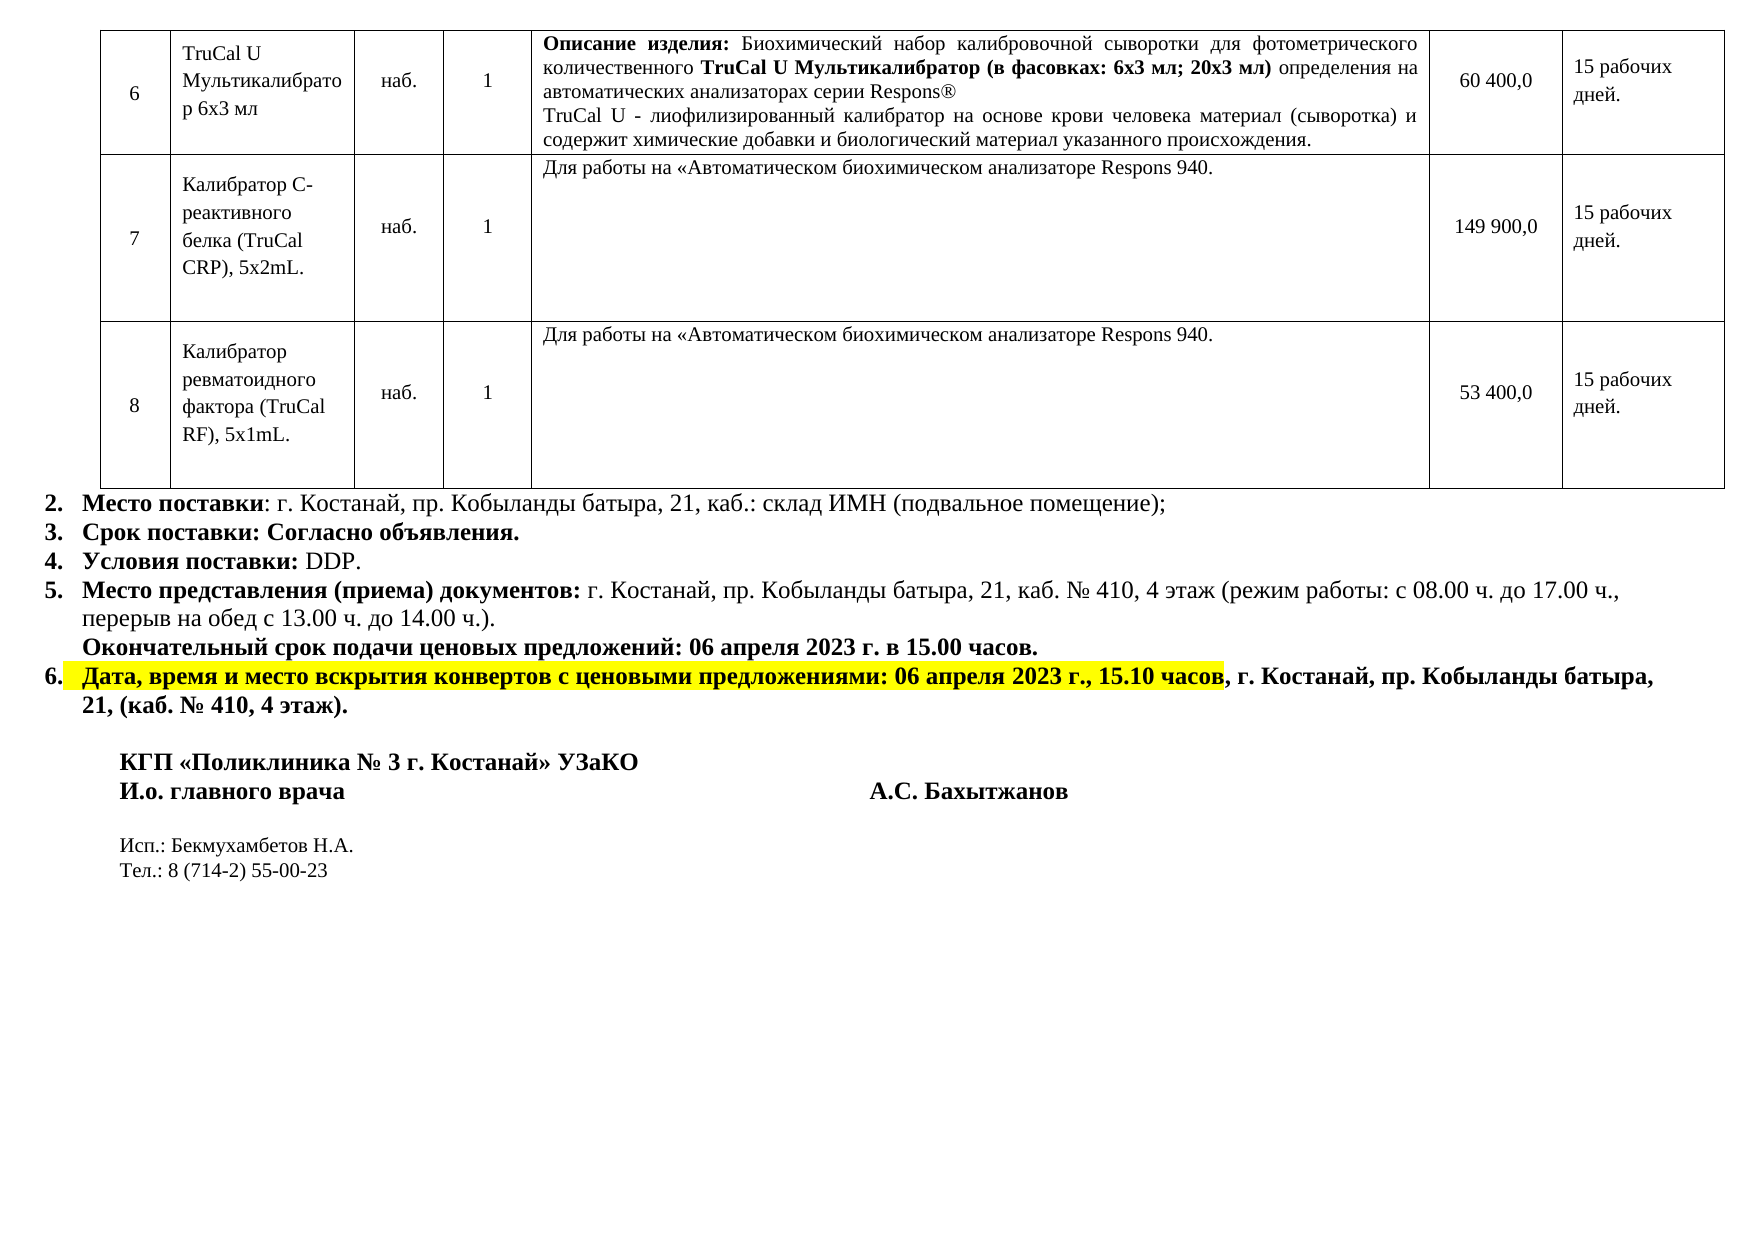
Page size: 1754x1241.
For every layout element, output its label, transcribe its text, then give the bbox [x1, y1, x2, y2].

table_cell наб. [355, 155, 443, 321]
list Дата, время и место вскрытия конвертов с ценовыми предложениями: 06 апреля 2023 г., 15.10 часов, г. Костанай, пр. Кобыланды батыра, 21, (каб. № 410, 4 этаж). [44, 661, 1680, 718]
text КГП «Поликлиника № 3 г. Костанай» УЗаКО [119, 747, 1680, 776]
table_cell Для работы на «Автоматическом биохимическом анализаторе Respons 940. [532, 322, 1429, 487]
table_cell Для работы на «Автоматическом биохимическом анализаторе Respons 940. [532, 155, 1429, 321]
table_cell Описание изделия: Биохимический набор калибровочной сыворотки для фотометрического количественного TruCal U Мультикалибратор (в фасовках: 6х3 мл; 20х3 мл) определения на автоматических анализаторах серии Respons® TruCal U - лиофилизированный калибратор на основе крови человека материал (сыворотка) и содержит химические добавки и биологический материал указанного происхождения. [532, 31, 1429, 154]
table_cell 60 400,0 [1430, 31, 1562, 154]
table_cell 7 [101, 155, 170, 321]
table_cell 1 [444, 322, 531, 487]
text Окончательный срок подачи ценовых предложений: 06 апреля 2023 г. в 15.00 часов. [82, 632, 1680, 661]
table_cell Калибратор ревматоидного фактора (TruCal RF), 5x1mL. [171, 322, 354, 487]
table_cell Калибратор С-реактивного белка (TruCal CRP), 5x2mL. [171, 155, 354, 321]
text Исп.: Бекмухамбетов Н.А. [119, 833, 1680, 857]
list Срок поставки: Согласно объявления. [44, 517, 1680, 546]
table_cell наб. [355, 322, 443, 487]
table_cell 149 900,0 [1430, 155, 1562, 321]
table_cell 15 рабочих дней. [1563, 322, 1724, 487]
table_cell 15 рабочих дней. [1563, 155, 1724, 321]
list Место представления (приема) документов: г. Костанай, пр. Кобыланды батыра, 21, каб. № 410, 4 этаж (режим работы: с 08.00 ч. до 17.00 ч., перерыв на обед с 13.00 ч. до 14.00 ч.). [44, 575, 1680, 632]
table_cell TruCal U Мультикалибратор 6х3 мл [171, 31, 354, 154]
table_cell 53 400,0 [1430, 322, 1562, 487]
list Место поставки: г. Костанай, пр. Кобыланды батыра, 21, каб.: склад ИМН (подвальное помещение); [44, 488, 1680, 517]
table_cell 15 рабочих дней. [1563, 31, 1724, 154]
table_cell 1 [444, 31, 531, 154]
list Условия поставки: DDP. [44, 546, 1680, 575]
table_cell наб. [355, 31, 443, 154]
table_cell 8 [101, 322, 170, 487]
text Тел.: 8 (714-2) 55-00-23 [119, 857, 1680, 882]
text И.о. главного врача А.С. Бахытжанов [119, 776, 1680, 805]
table_cell 6 [101, 31, 170, 154]
table_cell 1 [444, 155, 531, 321]
